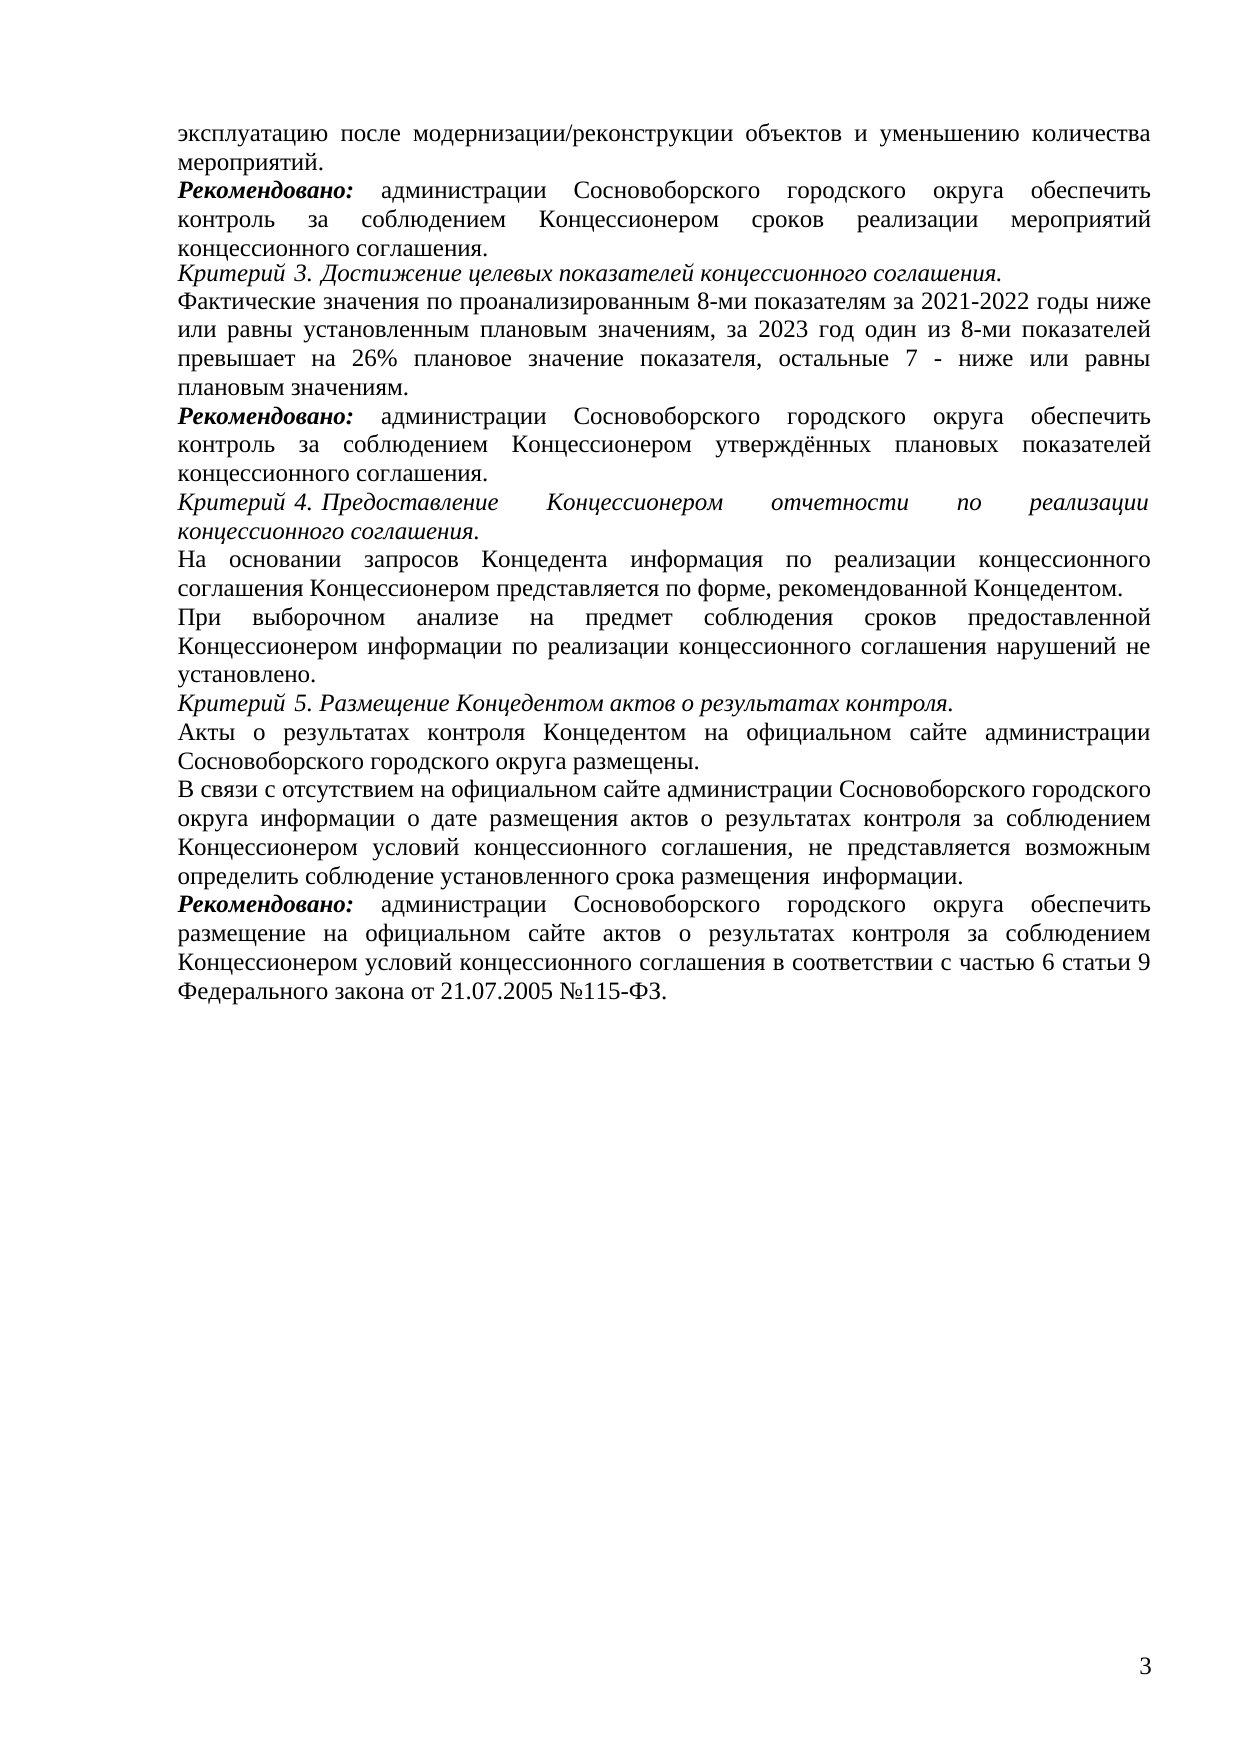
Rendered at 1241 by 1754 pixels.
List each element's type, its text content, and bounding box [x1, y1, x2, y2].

text Рекомендовано: администрации Сосновоборского городского округа обеспечить контроль за соблюдением Концессионером утверждённых плановых показателей концессионного соглашения. [177, 401, 1152, 487]
text На основании запросов Концедента информация по реализации концессионного соглашения Концессионером представляется по форме, рекомендованной Концедентом. [177, 544, 1152, 602]
text В связи с отсутствием на официальном сайте администрации Сосновоборского городского округа информации о дате размещения актов о результатах контроля за соблюдением Концессионером условий концессионного соглашения, не представляется возможным определить соблюдение установленного срока размещения информации. [177, 774, 1152, 889]
text Фактические значения по проанализированным 8-ми показателям за 2021-2022 годы ниже или равны установленным плановым значениям, за 2023 год один из 8-ми показателей превышает на 26% плановое значение показателя, остальные 7 - ниже или равны плановым значениям. [177, 286, 1152, 401]
text Рекомендовано: администрации Сосновоборского городского округа обеспечить контроль за соблюдением Концессионером сроков реализации мероприятий концессионного соглашения. [177, 176, 1152, 262]
text Критерий 4. Предоставление Концессионером отчетности по реализации концессионного соглашения. [177, 487, 1152, 544]
text Акты о результатах контроля Концедентом на официальном сайте администрации Сосновоборского городского округа размещены. [177, 717, 1152, 774]
text Рекомендовано: администрации Сосновоборского городского округа обеспечить размещение на официальном сайте актов о результатах контроля за соблюдением Концессионером условий концессионного соглашения в соответствии с частью 6 статьи 9 Федерального закона от 21.07.2005 №115-ФЗ. [177, 889, 1152, 1004]
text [177, 118, 1152, 176]
text Критерий 5. Размещение Концедентом актов о результатах контроля. [177, 688, 1152, 717]
text При выборочном анализе на предмет соблюдения сроков предоставленной Концессионером информации по реализации концессионного соглашения нарушений не установлено. [177, 602, 1152, 688]
text Критерий 3. Достижение целевых показателей концессионного соглашения. [177, 262, 1152, 286]
